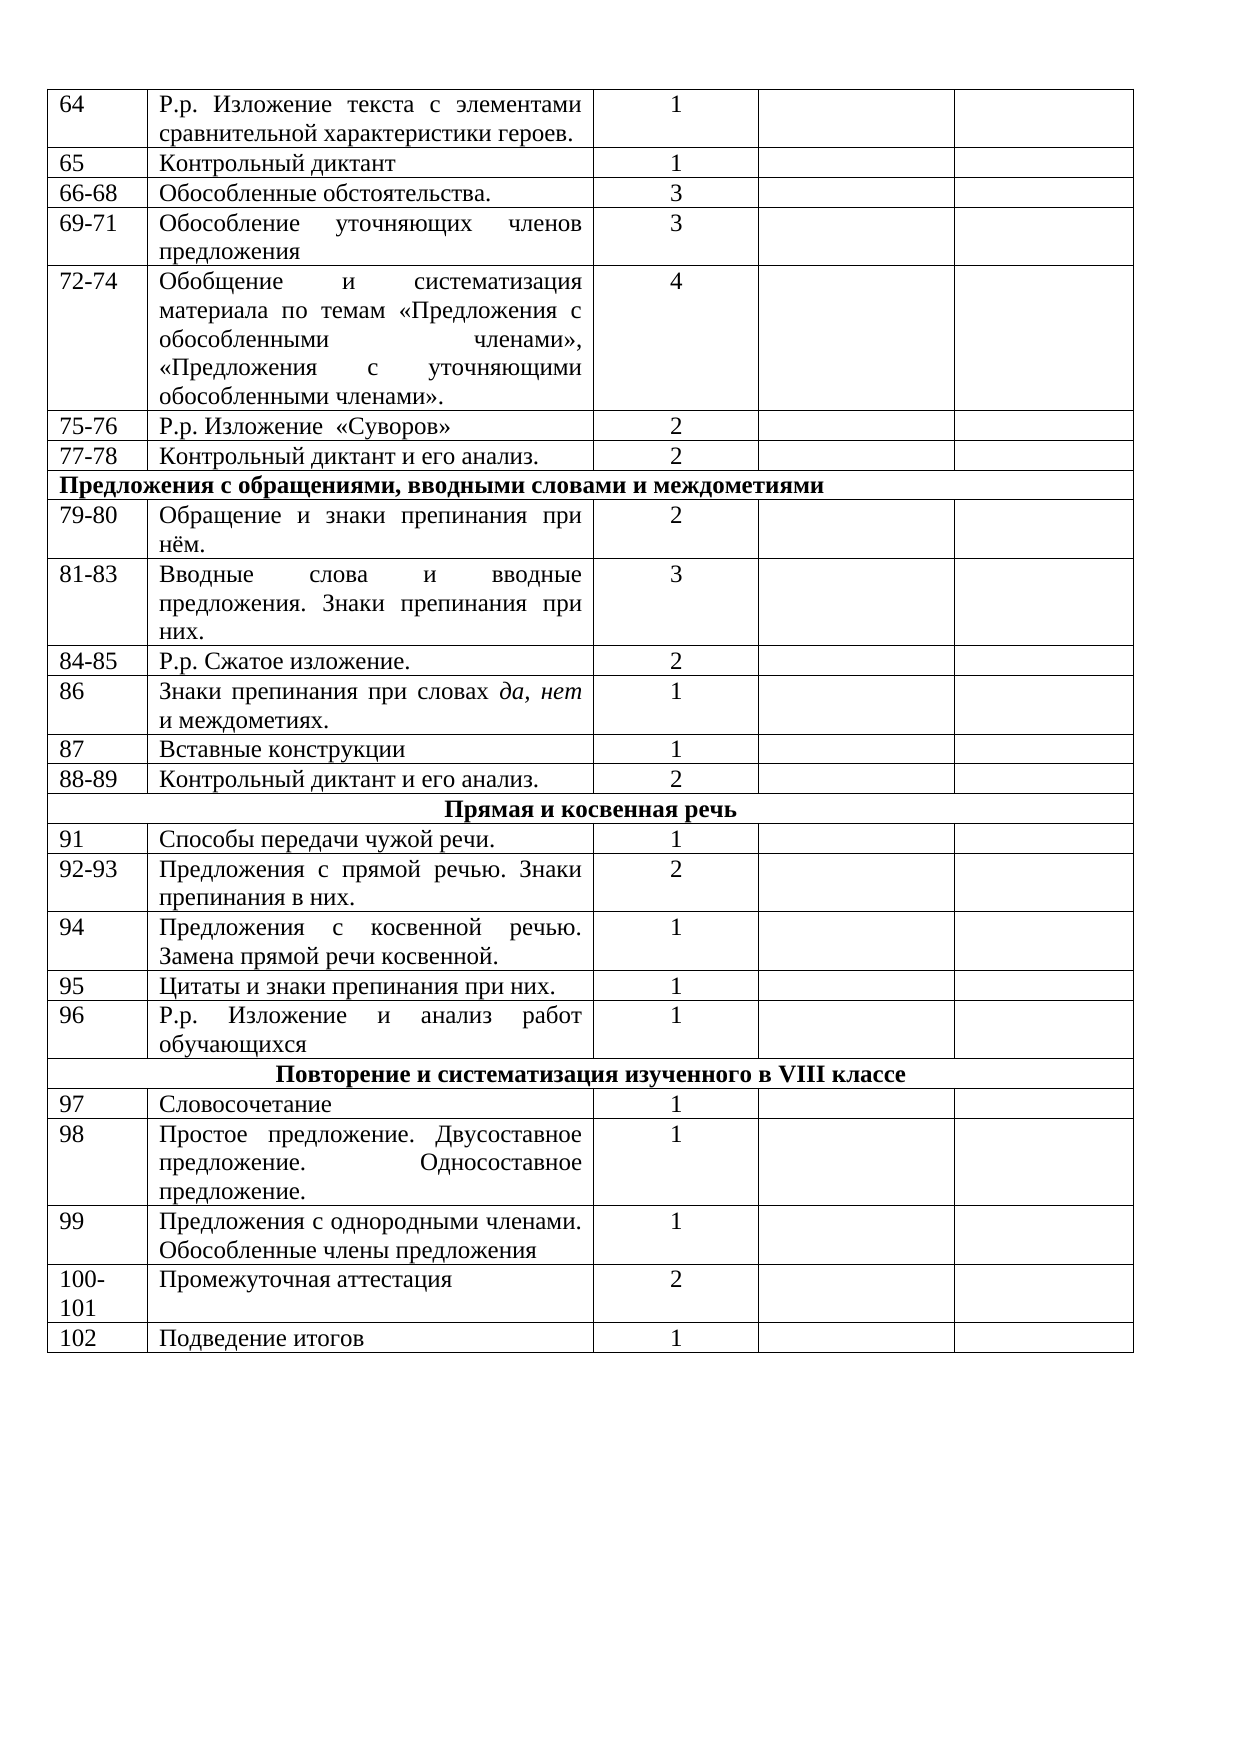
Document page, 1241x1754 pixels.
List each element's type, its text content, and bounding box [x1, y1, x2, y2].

table_cell Знаки препинания при словах да, нет и междометиях. [148, 676, 593, 733]
table_cell 95 [48, 971, 147, 999]
table_cell 81-83 [48, 559, 147, 645]
table_cell 66-68 [48, 178, 147, 207]
table_cell 79-80 [48, 500, 147, 558]
table_cell Словосочетание [148, 1089, 593, 1118]
table_cell 2 [594, 854, 758, 911]
table_cell [759, 441, 954, 469]
table_cell [759, 266, 954, 410]
table_cell Цитаты и знаки препинания при них. [148, 971, 593, 999]
table_cell Прямая и косвенная речь [48, 794, 1133, 823]
table_cell 2 [594, 500, 758, 558]
table_cell 87 [48, 735, 147, 763]
table_cell 1 [594, 148, 758, 177]
table_cell [759, 1089, 954, 1118]
table_cell [759, 646, 954, 675]
table_cell Простое предложение. Двусоставное предложение. Односоставное предложение. [148, 1119, 593, 1205]
table_cell [759, 178, 954, 207]
table_cell 84-85 [48, 646, 147, 675]
table_cell Обращение и знаки препинания при нём. [148, 500, 593, 558]
table_cell 1 [594, 912, 758, 970]
table_cell 2 [594, 1265, 758, 1322]
table_cell [759, 824, 954, 853]
table_cell 1 [594, 735, 758, 763]
table_cell 92-93 [48, 854, 147, 911]
table_cell [759, 735, 954, 763]
table_cell [759, 1001, 954, 1058]
table_cell [955, 1001, 1133, 1058]
table_cell [955, 500, 1133, 558]
table_cell 64 [48, 90, 147, 147]
table_cell Р.р. Изложение текста с элементами сравнительной характеристики героев. [148, 90, 593, 147]
table_cell [955, 824, 1133, 853]
table_cell [955, 854, 1133, 911]
table_cell 77-78 [48, 441, 147, 469]
table_cell [759, 676, 954, 733]
table_cell [955, 148, 1133, 177]
table_cell 1 [594, 1089, 758, 1118]
table_cell [955, 735, 1133, 763]
table_cell Контрольный диктант и его анализ. [148, 764, 593, 793]
table_cell 4 [594, 266, 758, 410]
table_cell 65 [48, 148, 147, 177]
table_cell Предложения с однородными членами. Обособленные члены предложения [148, 1206, 593, 1263]
table_cell 94 [48, 912, 147, 970]
table_cell [955, 559, 1133, 645]
table_cell Предложения с прямой речью. Знаки препинания в них. [148, 854, 593, 911]
table_cell [759, 90, 954, 147]
table_cell 1 [594, 1206, 758, 1263]
table_cell 102 [48, 1323, 147, 1352]
table_cell Подведение итогов [148, 1323, 593, 1352]
table_cell [759, 208, 954, 265]
table_cell Обобщение и систематизация материала по темам «Предложения с обособленными членами», «Предложения с уточняющими обособленными членами». [148, 266, 593, 410]
table_cell [759, 559, 954, 645]
table_cell 3 [594, 178, 758, 207]
table_cell Вставные конструкции [148, 735, 593, 763]
table_cell Повторение и систематизация изученного в VIII классе [48, 1059, 1133, 1088]
table_cell [955, 441, 1133, 469]
table_cell 1 [594, 971, 758, 999]
table_cell 1 [594, 676, 758, 733]
table_cell Контрольный диктант и его анализ. [148, 441, 593, 469]
table_cell Обособление уточняющих членов предложения [148, 208, 593, 265]
table_cell [955, 676, 1133, 733]
table_cell [759, 1206, 954, 1263]
table_cell 91 [48, 824, 147, 853]
table_cell 96 [48, 1001, 147, 1058]
table_cell 3 [594, 208, 758, 265]
table_cell Обособленные обстоятельства. [148, 178, 593, 207]
table_cell 1 [594, 90, 758, 147]
table_cell Вводные слова и вводные предложения. Знаки препинания при них. [148, 559, 593, 645]
table_cell [955, 1206, 1133, 1263]
table_cell 72-74 [48, 266, 147, 410]
table_cell 98 [48, 1119, 147, 1205]
table_cell [759, 1119, 954, 1205]
table_cell [955, 1119, 1133, 1205]
table_cell [759, 854, 954, 911]
table_cell [955, 266, 1133, 410]
table_cell Р.р. Изложение и анализ работ обучающихся [148, 1001, 593, 1058]
table_cell 2 [594, 646, 758, 675]
table_cell [955, 1323, 1133, 1352]
table_cell 69-71 [48, 208, 147, 265]
table_cell [759, 148, 954, 177]
table_cell [759, 971, 954, 999]
table_cell Промежуточная аттестация [148, 1265, 593, 1322]
table_cell [955, 646, 1133, 675]
table_cell 1 [594, 1001, 758, 1058]
table_cell 97 [48, 1089, 147, 1118]
table_cell Контрольный диктант [148, 148, 593, 177]
table_cell [955, 90, 1133, 147]
table_cell [955, 178, 1133, 207]
table_cell 2 [594, 764, 758, 793]
table_cell 2 [594, 411, 758, 440]
table_cell 1 [594, 824, 758, 853]
table_cell [759, 1323, 954, 1352]
table_cell 100-101 [48, 1265, 147, 1322]
table_cell [759, 1265, 954, 1322]
table_cell 1 [594, 1119, 758, 1205]
table_cell Предложения с косвенной речью. Замена прямой речи косвенной. [148, 912, 593, 970]
table_cell Способы передачи чужой речи. [148, 824, 593, 853]
table_cell [955, 971, 1133, 999]
table_cell 2 [594, 441, 758, 469]
table_cell [955, 208, 1133, 265]
table_cell [759, 912, 954, 970]
table_cell [955, 912, 1133, 970]
table_cell 3 [594, 559, 758, 645]
table_cell [759, 764, 954, 793]
table_cell [955, 1089, 1133, 1118]
table_cell 1 [594, 1323, 758, 1352]
table_cell 86 [48, 676, 147, 733]
table_cell 88-89 [48, 764, 147, 793]
table_cell 99 [48, 1206, 147, 1263]
table_cell Р.р. Изложение «Суворов» [148, 411, 593, 440]
table_cell Предложения с обращениями, вводными словами и междометиями [48, 471, 1133, 499]
table_cell 75-76 [48, 411, 147, 440]
table_cell [955, 1265, 1133, 1322]
table_cell [759, 411, 954, 440]
table_cell [955, 764, 1133, 793]
table_cell Р.р. Сжатое изложение. [148, 646, 593, 675]
table_cell [955, 411, 1133, 440]
table_cell [759, 500, 954, 558]
